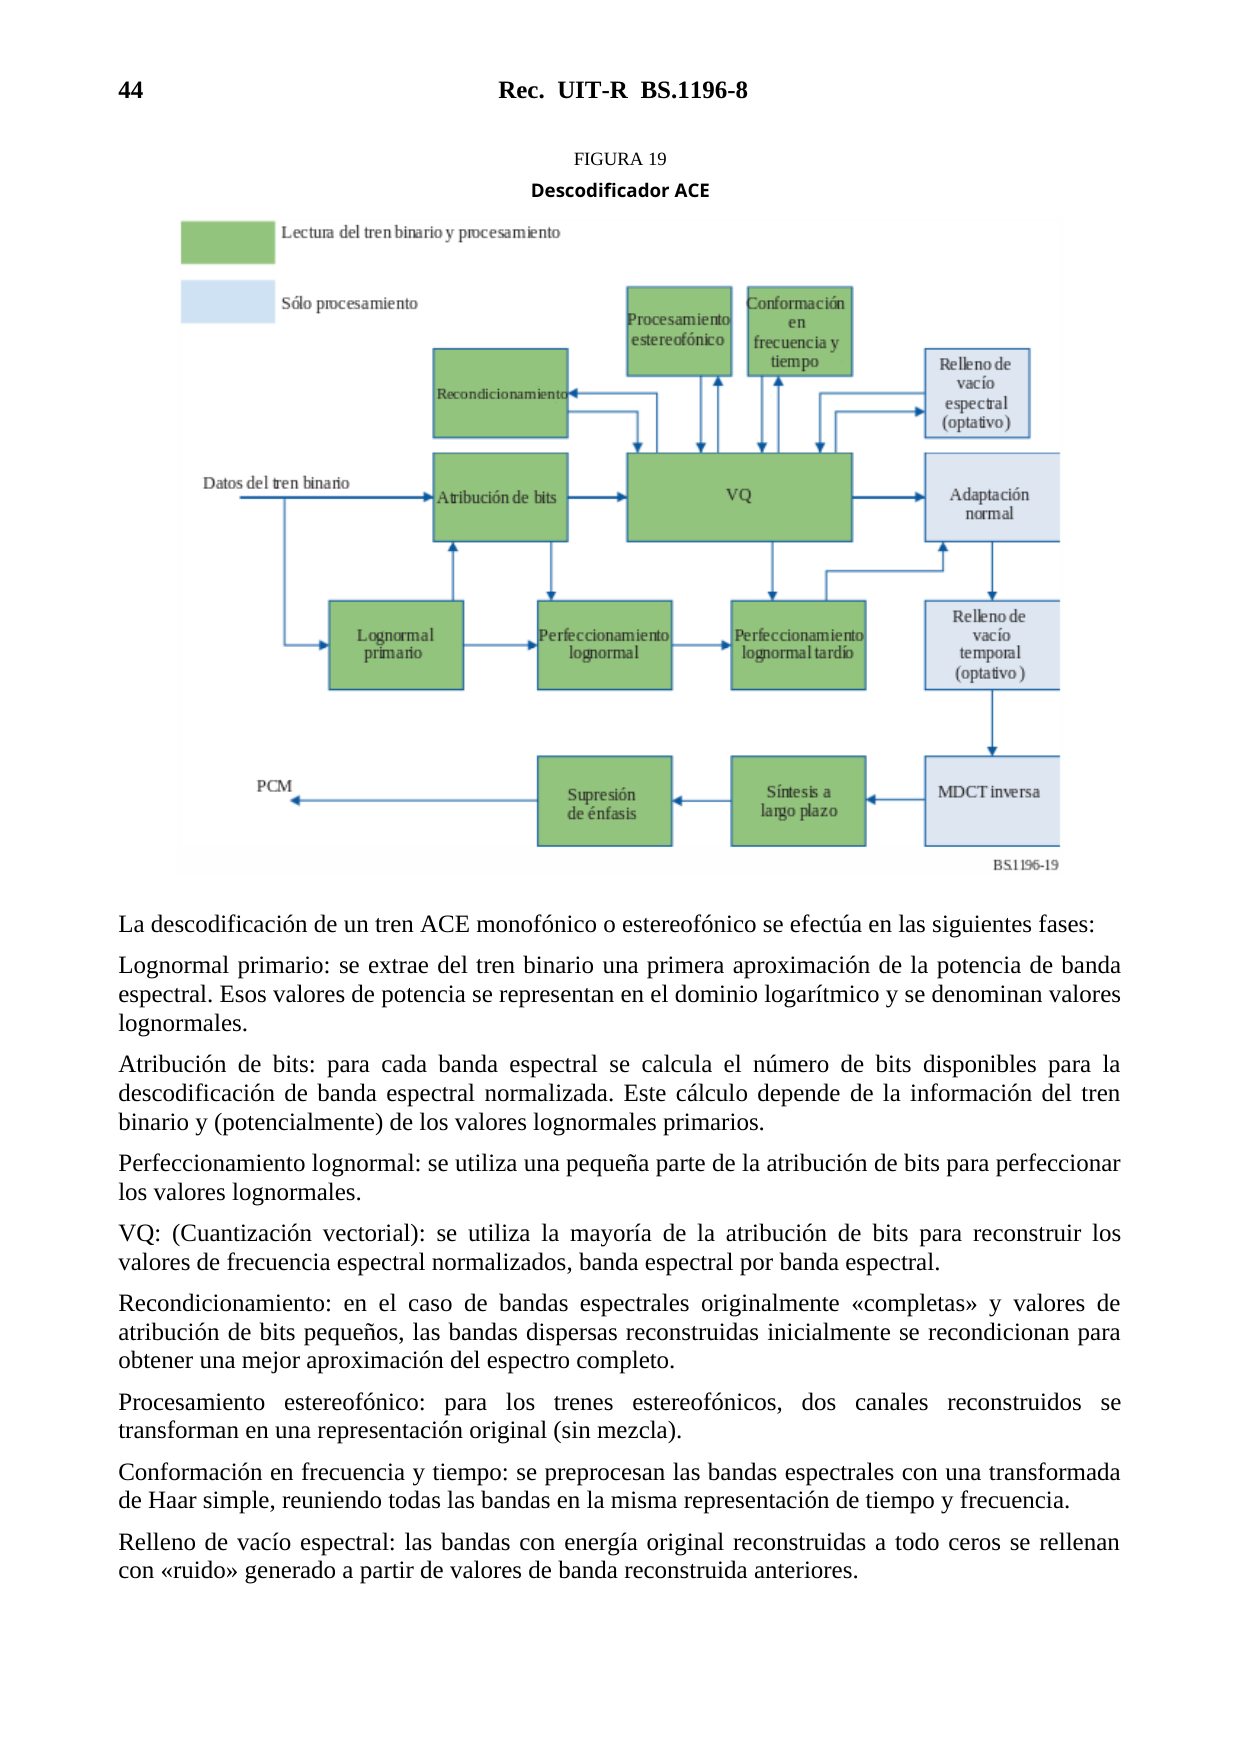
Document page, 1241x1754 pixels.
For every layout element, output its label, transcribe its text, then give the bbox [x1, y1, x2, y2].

text FigurA 19 [118, 148, 1122, 169]
text Relleno de vacío espectral: las bandas con energía original reconstruidas a todo ceros se rellenan con «ruido» generado a partir de valores de banda reconstruida anteriores. [118, 1527, 1122, 1584]
text Perfeccionamiento lognormal: se utiliza una pequeña parte de la atribución de bits para perfeccionar los valores lognormales. [118, 1148, 1122, 1206]
text VQ: (Cuantización vectorial): se utiliza la mayoría de la atribución de bits para reconstruir los valores de frecuencia espectral normalizados, banda espectral por banda espectral. [118, 1218, 1122, 1276]
title Descodificador ACE [118, 178, 1122, 203]
title La descodificación de un tren ACE monofónico o estereofónico se efectúa en las siguientes fases: [118, 909, 1122, 938]
text Recondicionamiento: en el caso de bandas espectrales originalmente «completas» y valores de atribución de bits pequeños, las bandas dispersas reconstruidas inicialmente se recondicionan para obtener una mejor aproximación del espectro completo. [118, 1288, 1122, 1374]
text Conformación en frecuencia y tiempo: se preprocesan las bandas espectrales con una transformada de Haar simple, reuniendo todas las bandas en la misma representación de tiempo y frecuencia. [118, 1457, 1122, 1514]
text Atribución de bits: para cada banda espectral se calcula el número de bits disponibles para la descodificación de banda espectral normalizada. Este cálculo depende de la información del tren binario y (potencialmente) de los valores lognormales primarios. [118, 1049, 1122, 1136]
text Procesamiento estereofónico: para los trenes estereofónicos, dos canales reconstruidos se transforman en una representación original (sin mezcla). [118, 1387, 1122, 1444]
text Lognormal primario: se extrae del tren binario una primera aproximación de la potencia de banda espectral. Esos valores de potencia se representan en el dominio logarítmico y se denominan valores lognormales. [118, 951, 1122, 1037]
